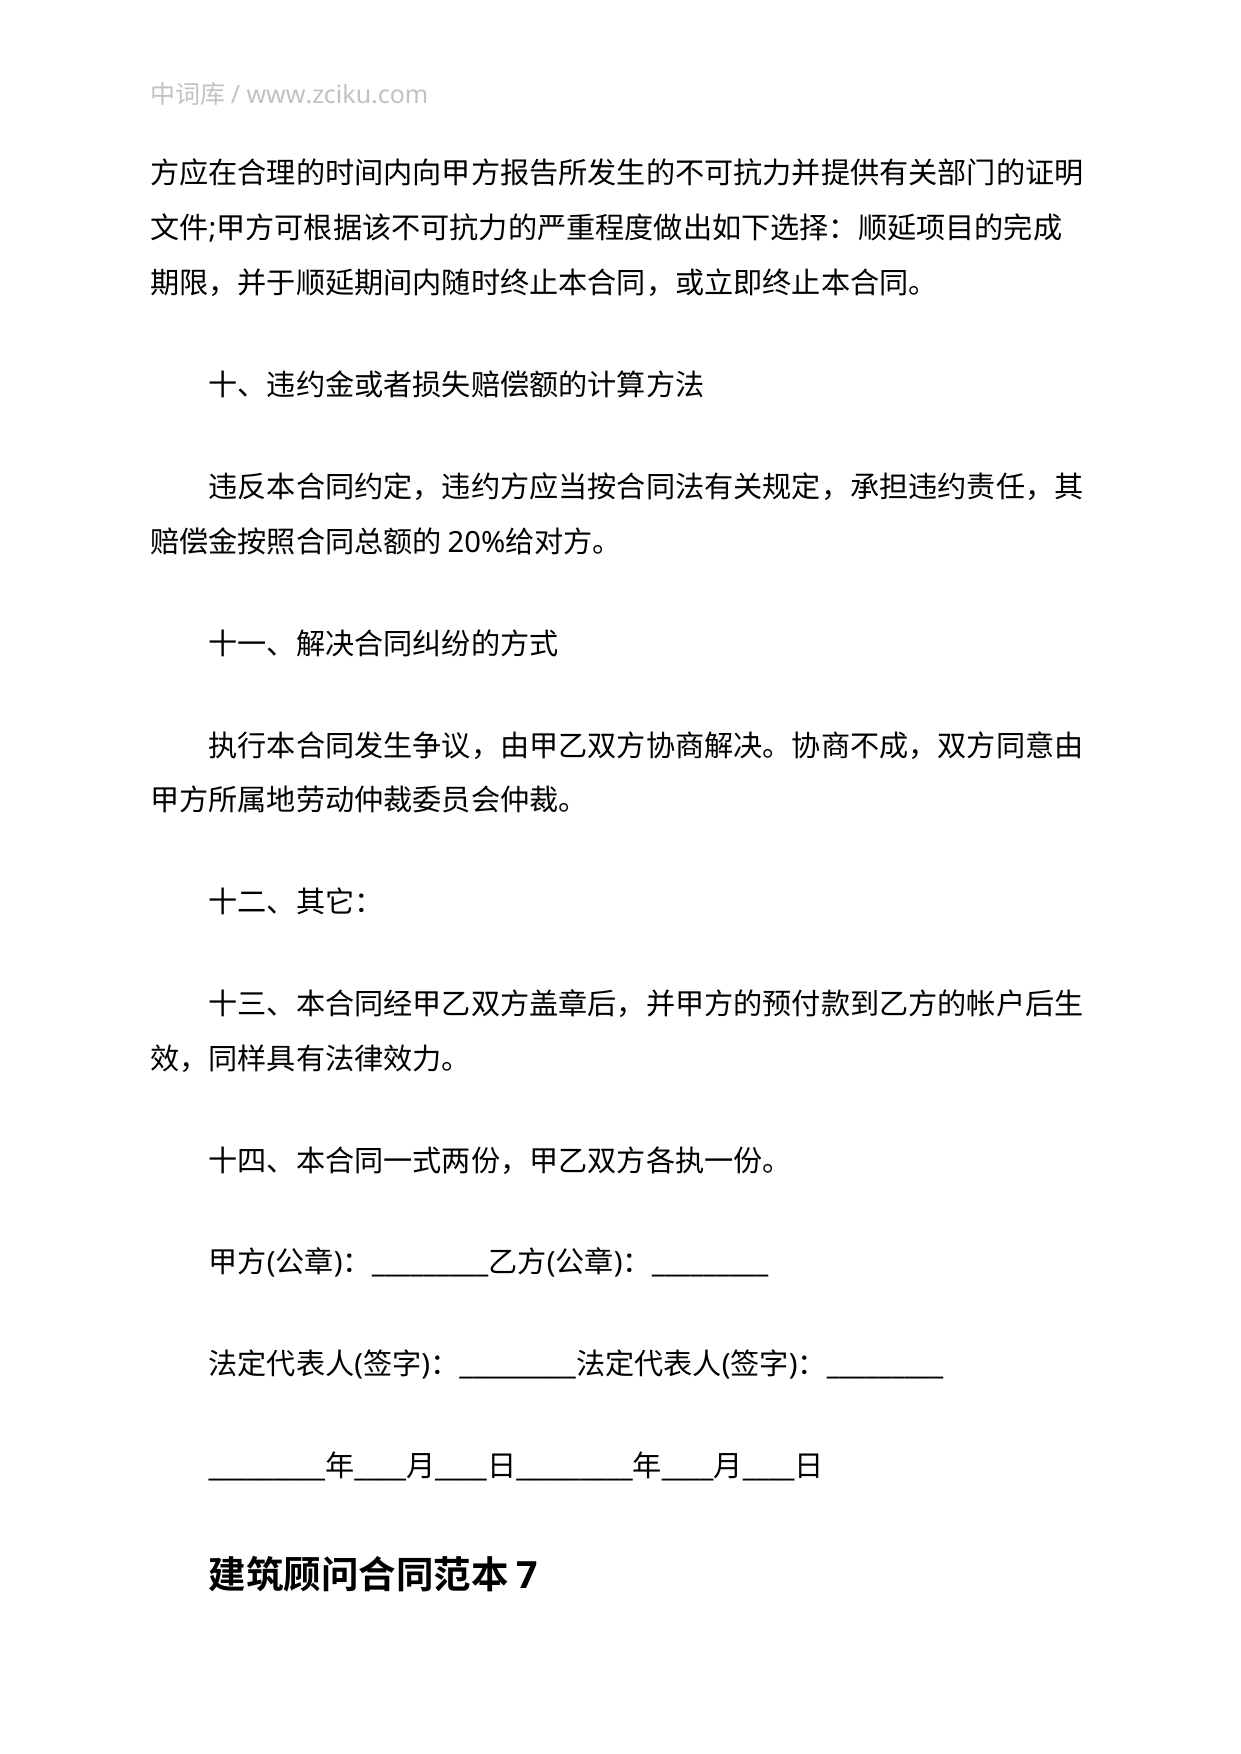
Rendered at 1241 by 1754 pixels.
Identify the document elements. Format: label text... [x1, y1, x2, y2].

text 十三、本合同经甲乙双方盖章后，并甲方的预付款到乙方的帐户后生效，同样具有法律效力。 [150, 981, 1090, 1078]
text _________年____月____日_________年____月____日 [150, 1443, 1090, 1485]
text 违反本合同约定，违约方应当按合同法有关规定，承担违约责任，其赔偿金按照合同总额的20%给对方。 [150, 463, 1090, 561]
text 建筑顾问合同范本7 [150, 1545, 1090, 1599]
text 十四、本合同一式两份，甲乙双方各执一份。 [150, 1137, 1090, 1179]
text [150, 150, 1090, 302]
text 执行本合同发生争议，由甲乙双方协商解决。协商不成，双方同意由甲方所属地劳动仲裁委员会仲裁。 [150, 722, 1090, 819]
text 十二、其它： [150, 879, 1090, 921]
text 十一、解决合同纠纷的方式 [150, 620, 1090, 663]
text 甲方(公章)：_________乙方(公章)：_________ [150, 1239, 1090, 1281]
text 法定代表人(签字)：_________法定代表人(签字)：_________ [150, 1341, 1090, 1383]
text 十、违约金或者损失赔偿额的计算方法 [150, 362, 1090, 404]
